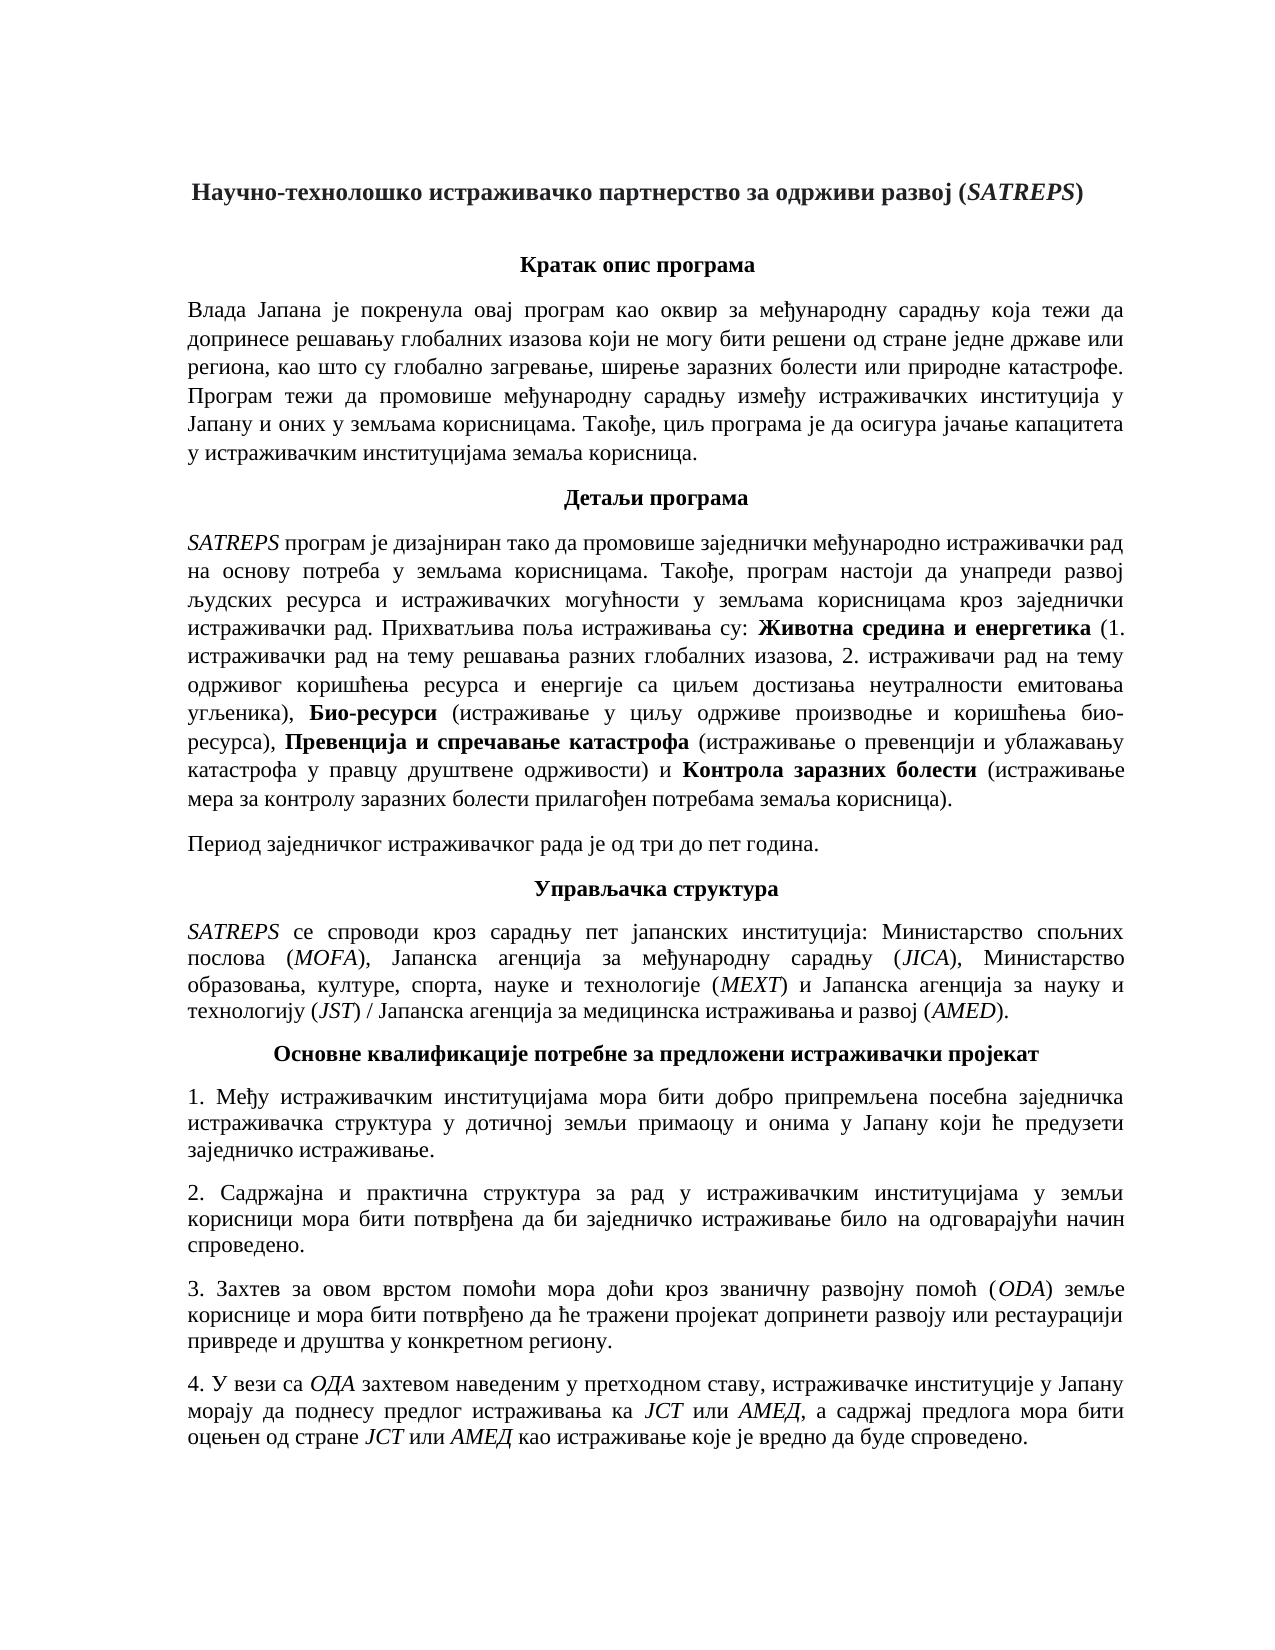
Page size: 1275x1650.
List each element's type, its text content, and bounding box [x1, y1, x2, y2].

text Период заједничког истраживачког рада је од три до пет година. [187, 830, 1125, 856]
text SATREPS се спроводи кроз сарадњу пет јапанских институција: Министарство спољних послова (MOFA), Јапанска агенција за међународну сарадњу (JICA), Министарство образовања, културе, спорта, науке и технологије (MEXT) и Јапанска агенција за науку и технологију (JST) / Јапанска агенција за медицинска истраживања и развој (AMED). [187, 918, 1125, 1023]
text 1. Међу истраживачким институцијама мора бити добро припремљена посебна заједничка истраживачка структура у дотичној земљи примаоцу и онима у Јапану који ће предузети заједничко истраживање. [187, 1083, 1125, 1162]
text 2. Садржајна и практична структура за рад у истраживачким институцијама у земљи корисници мора бити потврђена да би заједничко истраживање било на одговарајући начин спроведено. [187, 1179, 1125, 1258]
text 3. Захтев за овом врстом помоћи мора доћи кроз званичну развојну помоћ (ODA) земље кориснице и мора бити потврђено да ће тражени пројекат допринети развоју или рестаурацији привреде и друштва у конкретном региону. [187, 1274, 1125, 1354]
text 4. У вези са ОДА захтевом наведеним у претходном ставу, истраживачке институције у Јапану морају да поднесу предлог истраживања ка ЈСТ или АМЕД, а садржај предлога мора бити оцењен од стране ЈСТ или АМЕД као истраживање које је вредно да буде спроведено. [187, 1370, 1125, 1449]
text Основне квалификације потребне за предложени истраживачки пројекат [187, 1040, 1125, 1066]
text Детаљи програма [187, 484, 1125, 510]
text Научно-технолошко истраживачко партнерство за одрживи развој (SATREPS) [150, 150, 1125, 206]
text Кратак опис програма [150, 251, 1125, 278]
text SATREPS програм је дизајниран тако да промовише заједнички међународно истраживачки рад на основу потреба у земљама корисницама. Такође, програм настоји да унапреди развој људских ресурса и истраживачких могућности у земљама корисницама кроз заједнички истраживачки рад. Прихватљива поља истраживања су: Животна средина и енергетика (1. истраживачки рад на тему решавања разних глобалних изазова, 2. истраживачи рад на тему одрживог коришћења ресурса и енергије са циљем достизања неутралности емитовања угљеника), Био-ресурси (истраживање у циљу одрживе производње и коришћења био-ресурса), Превенција и спречавање катастрофа (истраживање о превенцији и ублажавању катастрофа у правцу друштвене одрживости) и Контрола заразних болести (истраживање мера за контролу заразних болести прилагођен потребама земаља корисница). [187, 529, 1125, 811]
text Влада Јапана је покренула овај програм као оквир за међународну сарадњу која тежи да допринесе решавању глобалних изазова који не могу бити решени од стране једне државе или региона, као што су глобално загревање, ширење заразних болести или природне катастрофе. Програм тежи да промовише међународну сарадњу између истраживачких институција у Јапану и оних у земљама корисницама. Такође, циљ програма је да осигура јачање капацитета у истраживачким институцијама земаља корисница. [187, 296, 1125, 465]
text Управљачка структура [187, 875, 1125, 901]
